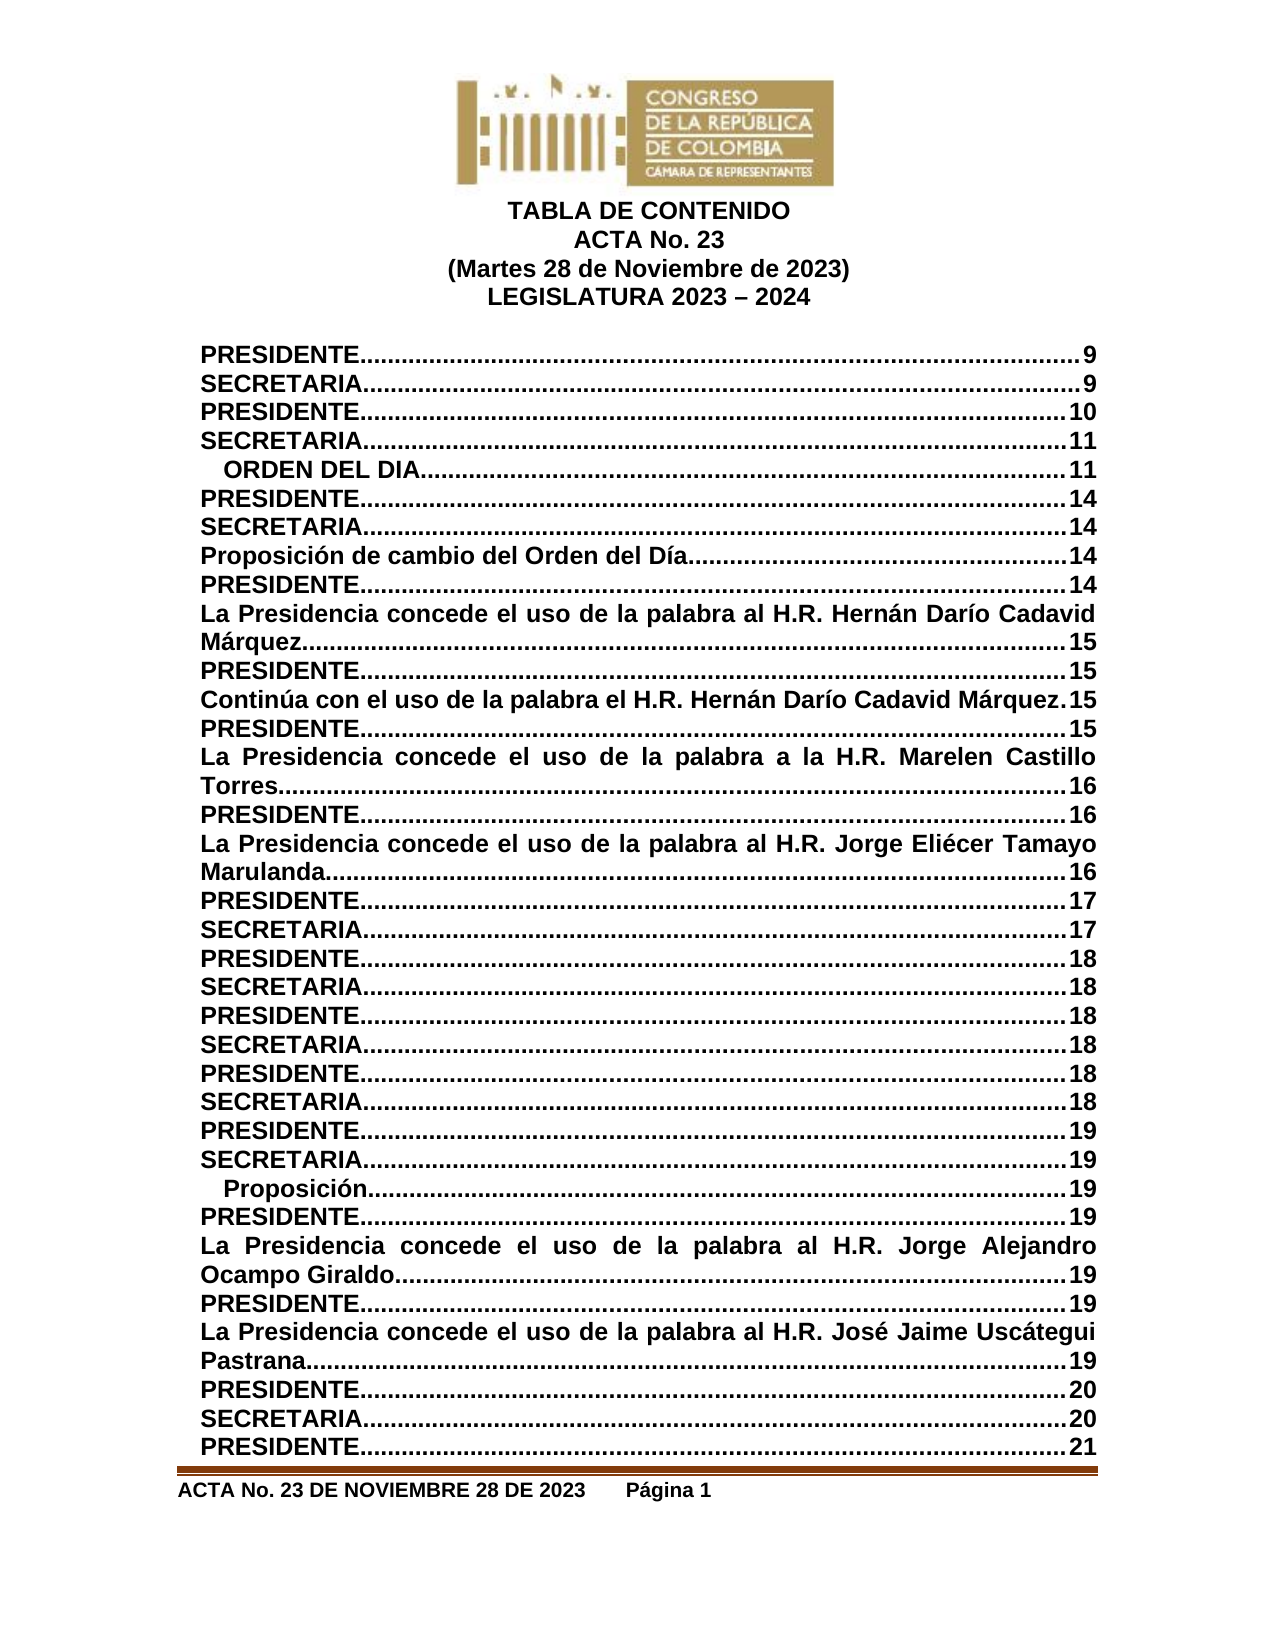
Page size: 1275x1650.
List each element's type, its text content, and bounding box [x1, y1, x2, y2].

text PRESIDENTE 9 [200, 340, 1098, 369]
text ORDEN DEL DIA 11 [223, 455, 1098, 484]
text PRESIDENTE 18 [200, 1059, 1098, 1087]
text TABLA DE CONTENIDO [200, 196, 1098, 225]
text La Presidencia concede el uso de la palabra a la H.R. Marelen Castillo Torres 16 [200, 742, 1098, 800]
text SECRETARIA 18 [200, 1087, 1098, 1116]
text PRESIDENTE 16 [200, 800, 1098, 829]
text Proposición de cambio del Orden del Día 14 [200, 541, 1098, 570]
text PRESIDENTE 18 [200, 1001, 1098, 1030]
text Continúa con el uso de la palabra el H.R. Hernán Darío Cadavid Márquez 15 [200, 685, 1098, 714]
text La Presidencia concede el uso de la palabra al H.R. Jorge Alejandro Ocampo Giraldo. 19 [200, 1231, 1098, 1289]
text Proposición 19 [223, 1174, 1098, 1202]
text La Presidencia concede el uso de la palabra al H.R. José Jaime Uscátegui Pastrana 19 [200, 1317, 1098, 1375]
text La Presidencia concede el uso de la palabra al H.R. Jorge Eliécer Tamayo Marulanda 16 [200, 829, 1098, 886]
text PRESIDENTE 18 [200, 944, 1098, 972]
text SECRETARIA 17 [200, 915, 1098, 944]
text PRESIDENTE 10 [200, 397, 1098, 426]
text PRESIDENTE 19 [200, 1289, 1098, 1317]
text PRESIDENTE 20 [200, 1375, 1098, 1404]
text PRESIDENTE 15 [200, 714, 1098, 742]
text SECRETARIA 9 [200, 369, 1098, 397]
text La Presidencia concede el uso de la palabra al H.R. Hernán Darío Cadavid Márquez 15 [200, 599, 1098, 656]
text SECRETARIA 14 [200, 512, 1098, 541]
text SECRETARIA 19 [200, 1145, 1098, 1174]
text PRESIDENTE 17 [200, 886, 1098, 915]
text LEGISLATURA 2023 – 2024 [200, 282, 1098, 311]
text ACTA No. 23 [200, 225, 1098, 254]
text PRESIDENTE 19 [200, 1202, 1098, 1231]
text SECRETARIA 18 [200, 1030, 1098, 1059]
text (Martes 28 de Noviembre de 2023) [200, 254, 1098, 282]
text PRESIDENTE 21 [200, 1432, 1098, 1461]
text SECRETARIA 11 [200, 426, 1098, 455]
text PRESIDENTE 15 [200, 656, 1098, 685]
text SECRETARIA 18 [200, 972, 1098, 1001]
text PRESIDENTE 14 [200, 570, 1098, 599]
text SECRETARIA 20 [200, 1404, 1098, 1432]
picture [430, 73, 845, 197]
text PRESIDENTE 14 [200, 484, 1098, 512]
text PRESIDENTE 19 [200, 1116, 1098, 1145]
